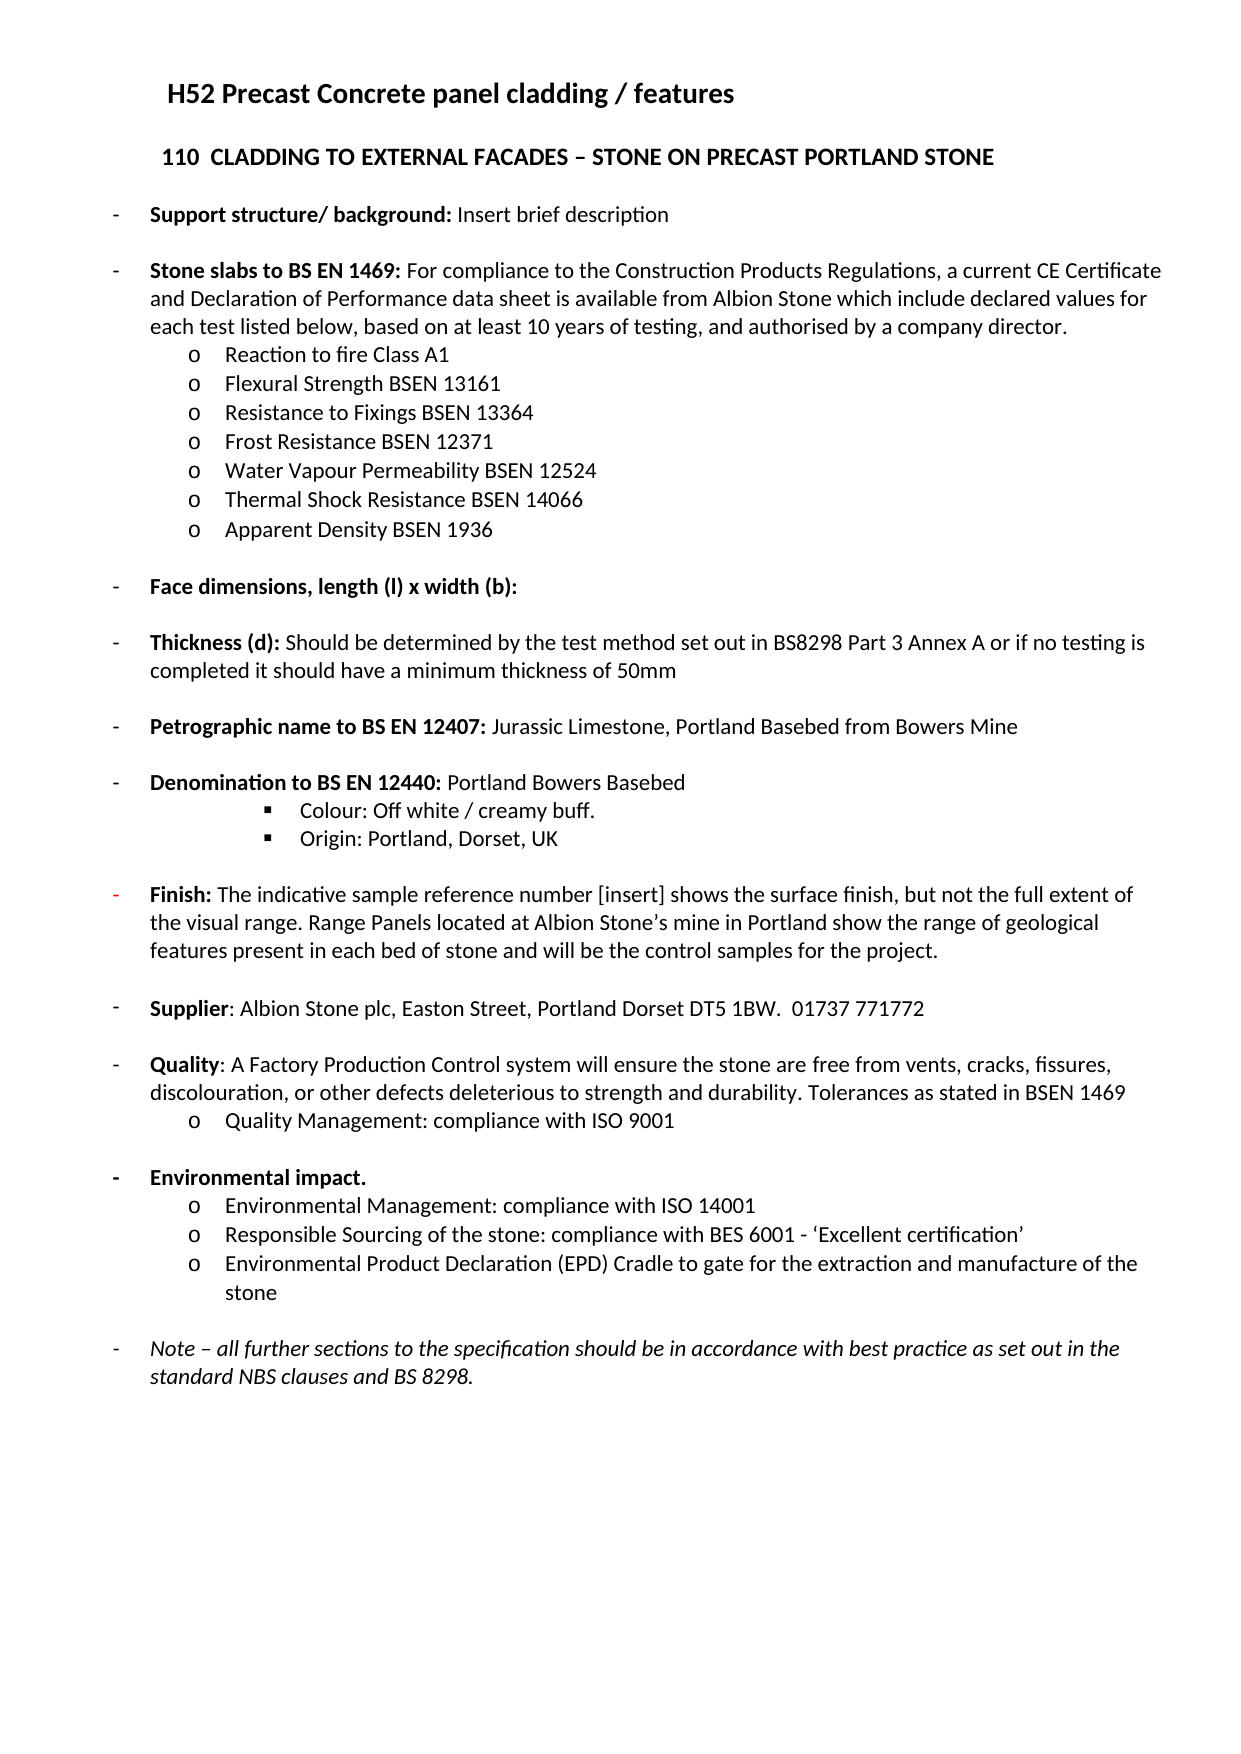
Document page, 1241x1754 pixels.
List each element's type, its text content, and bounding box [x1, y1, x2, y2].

list Petrographic name to BS EN 12407: Jurassic Limestone, Portland Basebed from Bowers Mine [112, 712, 1165, 740]
list Environmental Product Declaration (EPD) Cradle to gate for the extraction and manufacture of the stone [187, 1249, 1165, 1306]
list Face dimensions, length (l) x width (b): NBS0091_1BS.gif [112, 572, 1165, 600]
list Colour: Off white / creamy buff. [262, 796, 1165, 824]
list Quality: A Factory Production Control system will ensure the stone are free from vents, cracks, fissures, discolouration, or other defects deleterious to strength and durability. Tolerances as stated in BSEN 1469 [112, 1050, 1165, 1106]
list Support structure/ background: Insert brief description [112, 200, 1165, 228]
list Denomination to BS EN 12440: Portland Bowers Basebed [112, 768, 1165, 796]
list Note – all further sections to the specification should be in accordance with best practice as set out in the standard NBS clauses and BS 8298. [112, 1334, 1165, 1391]
list Apparent Density BSEN 1936 [187, 515, 1165, 544]
list Finish: The indicative sample reference number [insert] shows the surface finish, but not the full extent of the visual range. Range Panels located at Albion Stone’s mine in Portland show the range of geological features present in each bed of stone and will be the control samples for the project. [112, 880, 1165, 964]
text 110 CLADDING TO EXTERNAL FACADES – STONE ON PRECAST PORTLAND STONE [75, 141, 1165, 172]
list Reaction to fire Class A1 [187, 340, 1165, 369]
list Stone slabs to BS EN 1469: For compliance to the Construction Products Regulations, a current CE Certificate and Declaration of Performance data sheet is available from Albion Stone which include declared values for each test listed below, based on at least 10 years of testing, and authorised by a company director. [112, 256, 1165, 340]
list Flexural Strength BSEN 13161 [187, 369, 1165, 398]
list Responsible Sourcing of the stone: compliance with BES 6001 - ‘Excellent certification’ [187, 1220, 1165, 1249]
list Thermal Shock Resistance BSEN 14066 [187, 486, 1165, 515]
list Frost Resistance BSEN 12371 [187, 427, 1165, 456]
list Quality Management: compliance with ISO 9001 [187, 1106, 1165, 1135]
list Environmental impact. [112, 1163, 1165, 1191]
list Water Vapour Permeability BSEN 12524 [187, 456, 1165, 486]
list Resistance to Fixings BSEN 13364 [187, 398, 1165, 427]
list Origin: Portland, Dorset, UK [262, 824, 1165, 852]
list Environmental Management: compliance with ISO 14001 [187, 1191, 1165, 1220]
list Supplier: Albion Stone plc, Easton Street, Portland Dorset DT5 1BW. 01737 771772 [112, 992, 1165, 1022]
list Thickness (d): Should be determined by the test method set out in BS8298 Part 3 Annex A or if no testing is completed it should have a minimum thickness of 50mm [112, 628, 1165, 684]
text H52 Precast Concrete panel cladding / features [75, 75, 1167, 111]
